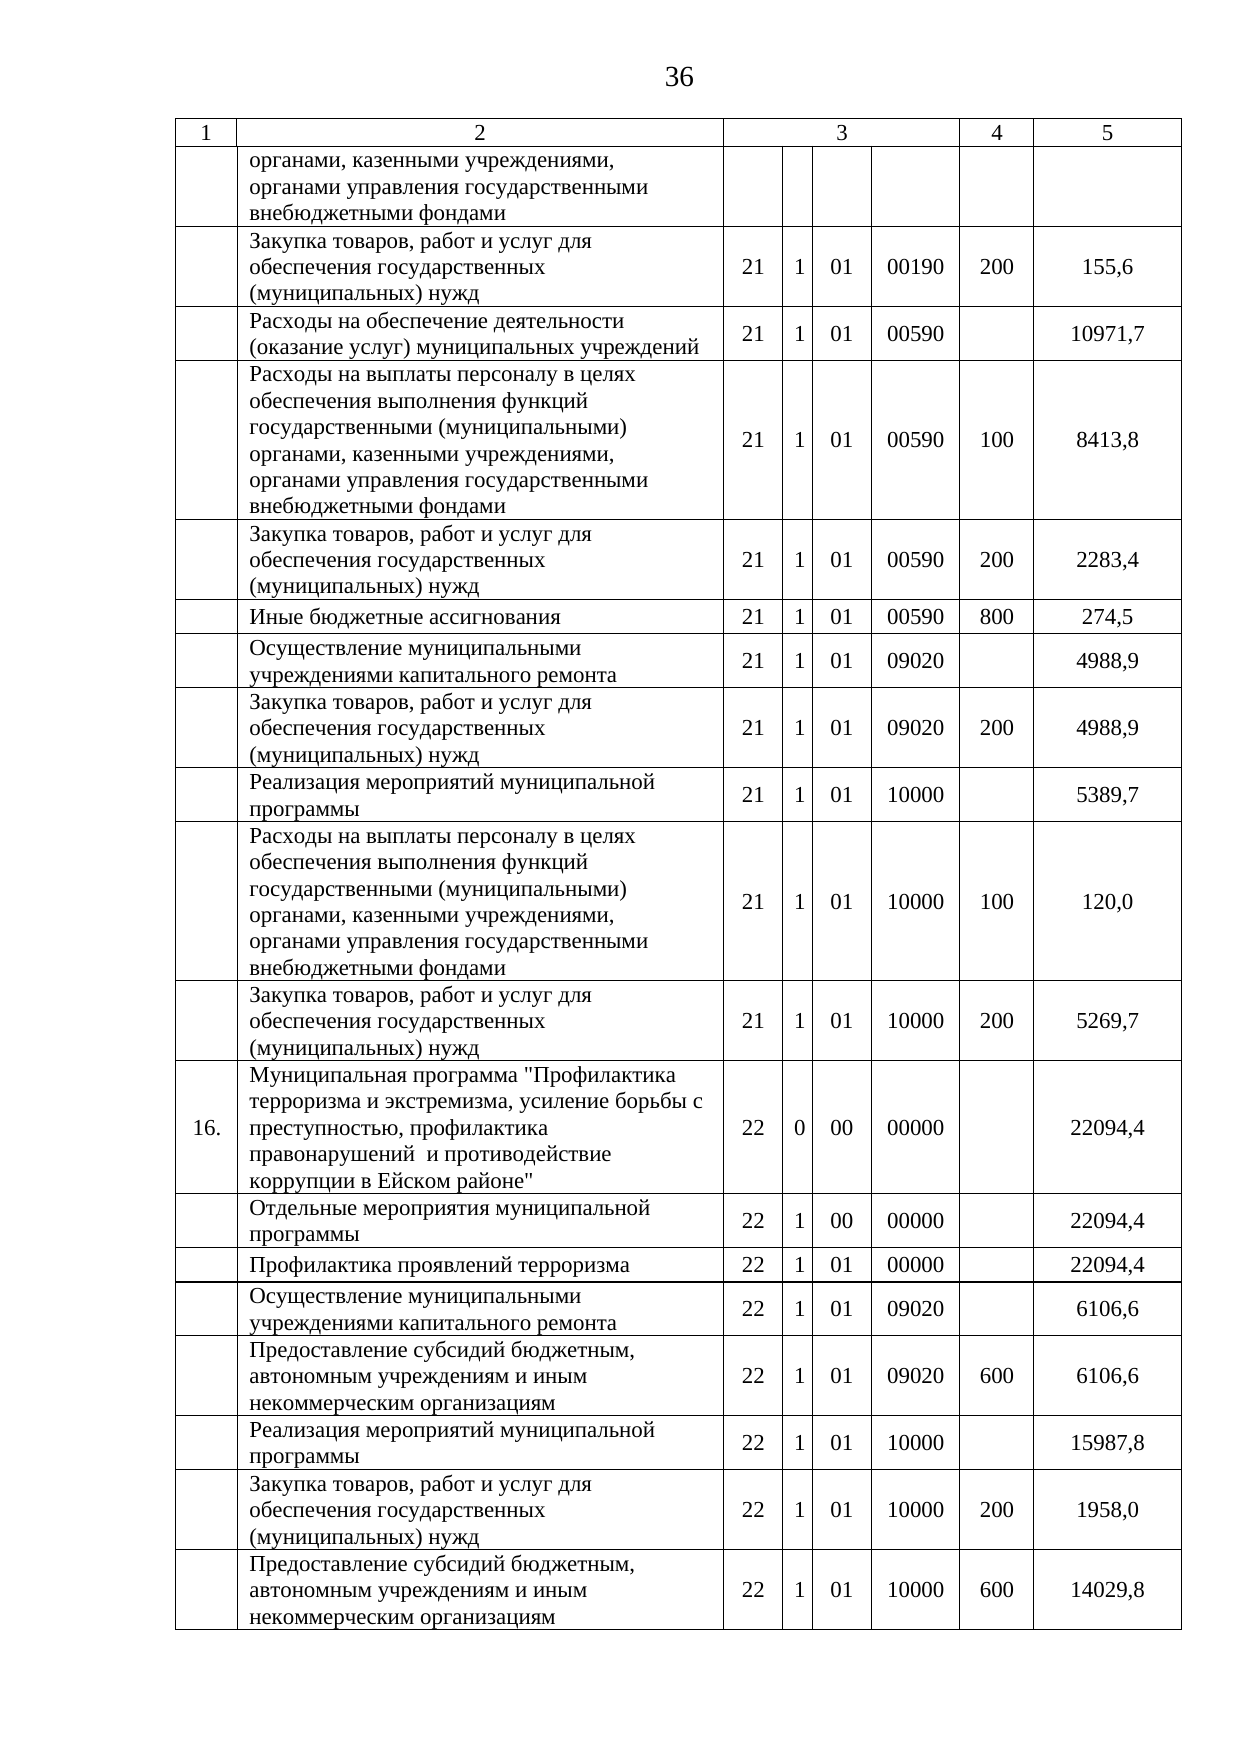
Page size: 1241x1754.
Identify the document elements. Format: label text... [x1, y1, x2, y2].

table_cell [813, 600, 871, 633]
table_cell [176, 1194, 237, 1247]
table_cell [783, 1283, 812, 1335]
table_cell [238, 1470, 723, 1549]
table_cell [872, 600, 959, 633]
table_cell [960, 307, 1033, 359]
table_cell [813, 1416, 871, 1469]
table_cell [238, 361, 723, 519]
table_header 1 [176, 119, 236, 146]
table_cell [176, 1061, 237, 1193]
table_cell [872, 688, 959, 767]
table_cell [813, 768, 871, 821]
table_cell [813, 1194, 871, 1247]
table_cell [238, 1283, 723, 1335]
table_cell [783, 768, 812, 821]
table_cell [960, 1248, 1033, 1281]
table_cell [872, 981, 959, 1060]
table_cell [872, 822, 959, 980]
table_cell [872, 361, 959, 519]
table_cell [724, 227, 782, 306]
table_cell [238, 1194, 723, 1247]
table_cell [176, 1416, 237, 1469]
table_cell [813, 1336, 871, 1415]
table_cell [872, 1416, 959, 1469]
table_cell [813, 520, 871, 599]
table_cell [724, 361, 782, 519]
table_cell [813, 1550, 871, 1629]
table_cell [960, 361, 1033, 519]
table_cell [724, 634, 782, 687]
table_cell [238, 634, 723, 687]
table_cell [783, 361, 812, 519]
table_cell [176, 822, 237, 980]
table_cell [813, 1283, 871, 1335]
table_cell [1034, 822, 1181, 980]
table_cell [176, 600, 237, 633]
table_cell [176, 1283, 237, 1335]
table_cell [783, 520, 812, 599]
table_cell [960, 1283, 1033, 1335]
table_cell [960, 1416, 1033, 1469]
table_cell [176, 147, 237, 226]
table_header 3 [724, 119, 959, 146]
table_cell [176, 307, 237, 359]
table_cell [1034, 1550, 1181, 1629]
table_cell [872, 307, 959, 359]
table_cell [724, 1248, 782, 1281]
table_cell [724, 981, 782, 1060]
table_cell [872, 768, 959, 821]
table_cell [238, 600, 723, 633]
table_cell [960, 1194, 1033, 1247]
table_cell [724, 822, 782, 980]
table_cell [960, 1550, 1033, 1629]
table_header 5 [1034, 119, 1181, 146]
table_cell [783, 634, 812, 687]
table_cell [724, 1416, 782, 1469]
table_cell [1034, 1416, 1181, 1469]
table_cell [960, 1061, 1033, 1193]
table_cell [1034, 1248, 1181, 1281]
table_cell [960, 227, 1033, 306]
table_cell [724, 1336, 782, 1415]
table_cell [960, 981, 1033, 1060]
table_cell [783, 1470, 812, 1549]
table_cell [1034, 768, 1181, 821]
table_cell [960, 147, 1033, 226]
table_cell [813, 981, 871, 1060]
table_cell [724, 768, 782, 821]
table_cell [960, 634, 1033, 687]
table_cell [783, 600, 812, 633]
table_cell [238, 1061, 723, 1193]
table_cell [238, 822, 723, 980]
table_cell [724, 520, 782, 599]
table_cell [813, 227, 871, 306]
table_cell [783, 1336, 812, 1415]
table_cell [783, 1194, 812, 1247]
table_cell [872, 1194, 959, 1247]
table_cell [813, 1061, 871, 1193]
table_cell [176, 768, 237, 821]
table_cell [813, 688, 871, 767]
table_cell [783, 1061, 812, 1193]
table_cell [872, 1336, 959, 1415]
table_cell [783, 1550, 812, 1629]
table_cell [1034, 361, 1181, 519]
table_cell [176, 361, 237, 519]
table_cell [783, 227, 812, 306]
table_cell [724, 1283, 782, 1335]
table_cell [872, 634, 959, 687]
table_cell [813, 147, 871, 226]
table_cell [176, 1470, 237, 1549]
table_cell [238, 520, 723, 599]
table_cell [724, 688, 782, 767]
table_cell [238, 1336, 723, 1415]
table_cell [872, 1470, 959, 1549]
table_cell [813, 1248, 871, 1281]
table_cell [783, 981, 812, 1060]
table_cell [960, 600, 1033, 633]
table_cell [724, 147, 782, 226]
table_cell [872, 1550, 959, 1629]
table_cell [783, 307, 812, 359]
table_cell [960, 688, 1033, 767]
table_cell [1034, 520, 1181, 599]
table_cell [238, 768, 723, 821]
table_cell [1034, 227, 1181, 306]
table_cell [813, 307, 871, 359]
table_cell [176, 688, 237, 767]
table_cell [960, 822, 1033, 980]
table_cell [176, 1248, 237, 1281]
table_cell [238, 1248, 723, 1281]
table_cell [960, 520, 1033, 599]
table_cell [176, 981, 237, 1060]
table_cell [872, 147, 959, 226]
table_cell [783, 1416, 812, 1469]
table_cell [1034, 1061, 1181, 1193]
table_header 2 [237, 119, 723, 146]
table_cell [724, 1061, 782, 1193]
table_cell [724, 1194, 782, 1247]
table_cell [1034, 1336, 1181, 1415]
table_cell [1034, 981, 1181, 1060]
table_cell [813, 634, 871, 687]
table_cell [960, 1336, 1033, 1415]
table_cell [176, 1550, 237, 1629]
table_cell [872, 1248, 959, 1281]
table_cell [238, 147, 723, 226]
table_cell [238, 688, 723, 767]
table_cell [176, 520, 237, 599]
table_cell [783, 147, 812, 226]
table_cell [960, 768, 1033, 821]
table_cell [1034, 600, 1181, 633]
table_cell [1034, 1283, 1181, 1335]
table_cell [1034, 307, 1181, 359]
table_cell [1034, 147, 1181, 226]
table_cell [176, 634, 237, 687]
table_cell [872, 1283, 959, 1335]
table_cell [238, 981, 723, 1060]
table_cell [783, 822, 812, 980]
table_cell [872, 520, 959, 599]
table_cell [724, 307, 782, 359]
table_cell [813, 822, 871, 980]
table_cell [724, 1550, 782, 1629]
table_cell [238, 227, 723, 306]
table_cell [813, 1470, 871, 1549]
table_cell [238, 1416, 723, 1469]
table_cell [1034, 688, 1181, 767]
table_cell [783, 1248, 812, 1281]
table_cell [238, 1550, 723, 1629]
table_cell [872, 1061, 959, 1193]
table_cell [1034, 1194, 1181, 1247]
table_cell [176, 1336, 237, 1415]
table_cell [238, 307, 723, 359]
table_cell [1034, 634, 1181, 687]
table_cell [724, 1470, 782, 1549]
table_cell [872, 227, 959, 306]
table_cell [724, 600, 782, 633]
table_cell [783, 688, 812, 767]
table_header 4 [960, 119, 1033, 146]
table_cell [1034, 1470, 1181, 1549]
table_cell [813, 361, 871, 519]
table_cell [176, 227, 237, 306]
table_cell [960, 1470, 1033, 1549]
